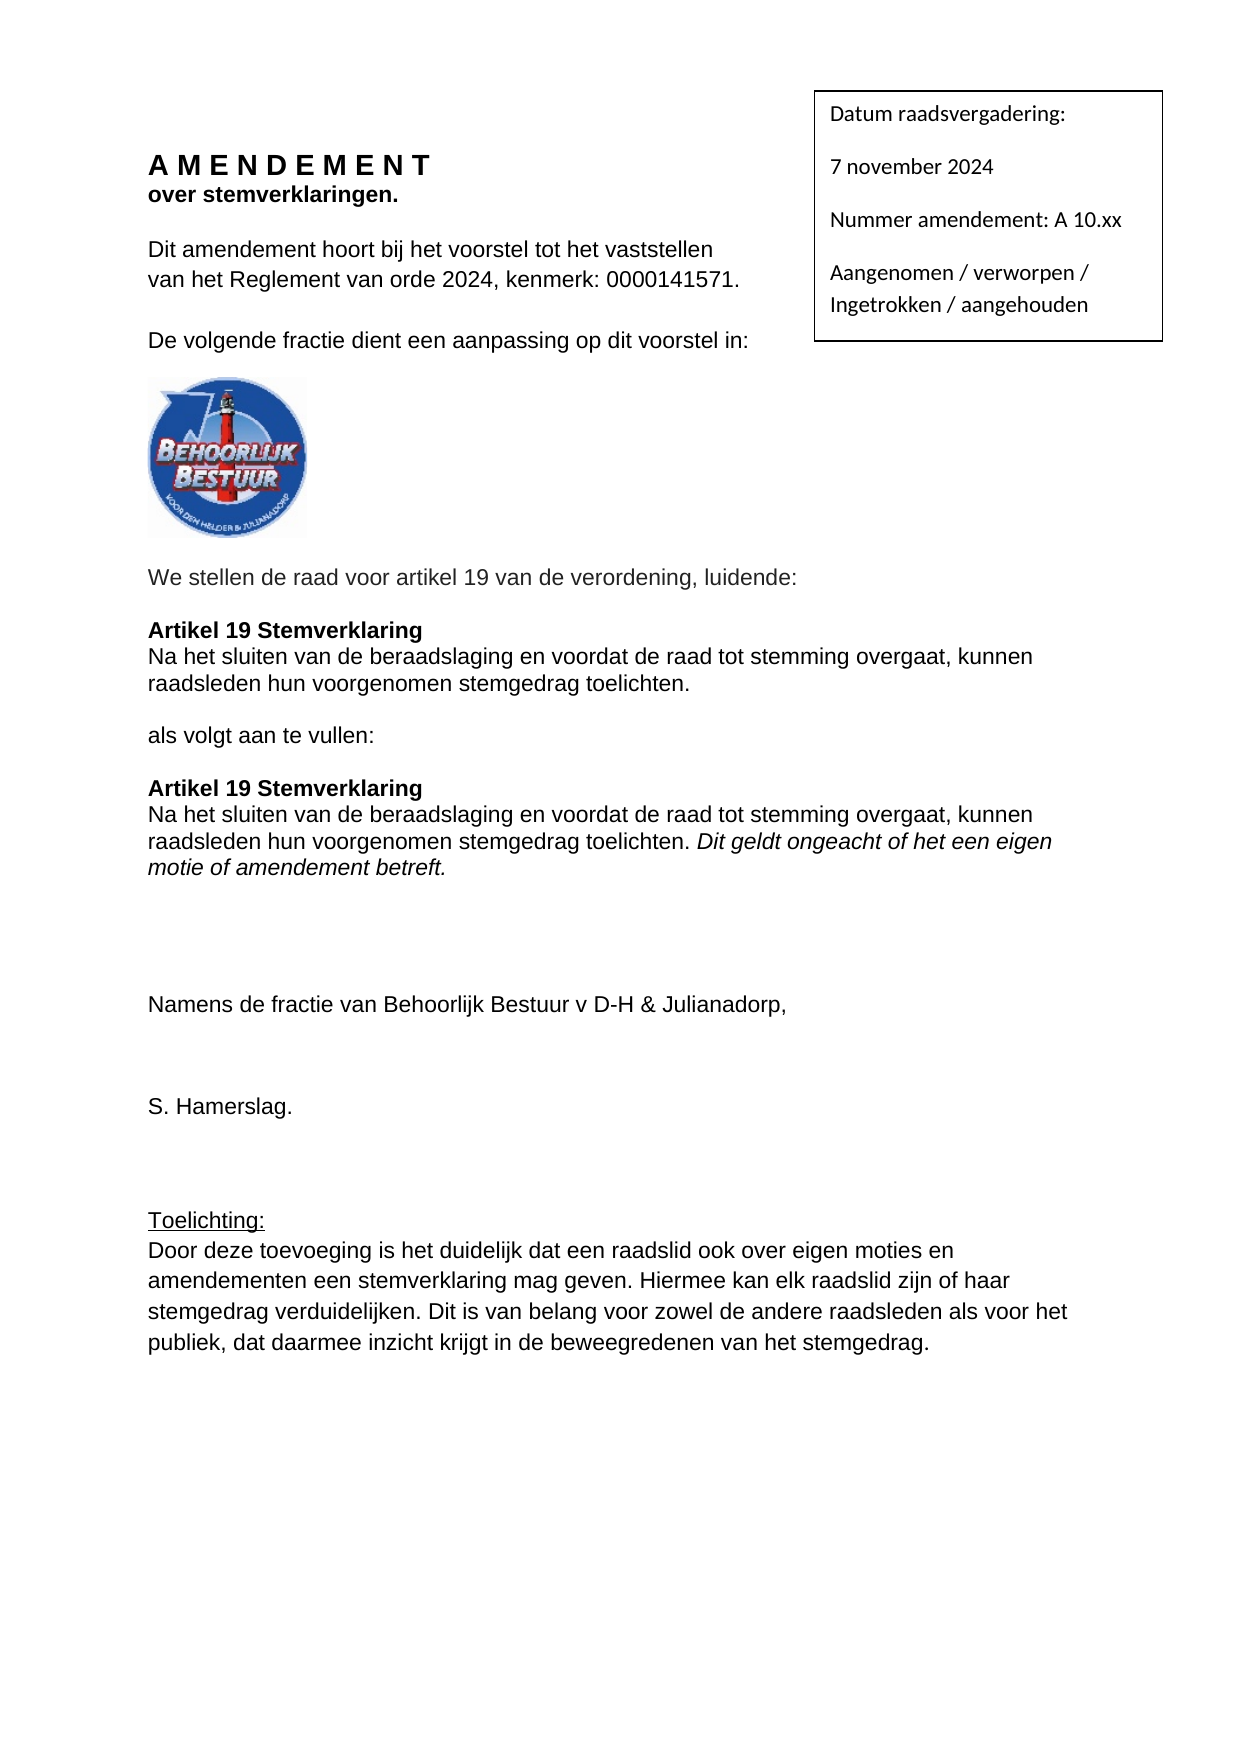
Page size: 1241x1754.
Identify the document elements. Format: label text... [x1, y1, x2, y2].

text van het Reglement van orde 2024, kenmerk: 0000141571. [148, 266, 1093, 293]
title als volgt aan te vullen: [148, 722, 1093, 748]
text S. Hamerslag. [148, 1093, 1093, 1152]
title Artikel 19 Stemverklaring [148, 617, 1093, 643]
text Toelichting: Door deze toevoeging is het duidelijk dat een raadslid ook over eigen moties en amendementen een stemverklaring mag geven. Hiermee kan elk raadslid zijn of haar stemgedrag verduidelijken. Dit is van belang voor zowel de andere raadsleden als voor het publiek, dat daarmee inzicht krijgt in de beweegredenen van het stemgedrag. [148, 1177, 1093, 1421]
title Na het sluiten van de beraadslaging en voordat de raad tot stemming overgaat, kunnen raadsleden hun voorgenomen stemgedrag toelichten. [148, 643, 1093, 696]
title We stellen de raad voor artikel 19 van de verordening, luidende: [148, 564, 1093, 590]
title Na het sluiten van de beraadslaging en voordat de raad tot stemming overgaat, kunnen raadsleden hun voorgenomen stemgedrag toelichten. Dit geldt ongeacht of het een eigen motie of amendement betreft. [148, 801, 1093, 940]
text De volgende fractie dient een aanpassing op dit voorstel in: [148, 327, 1093, 353]
title Artikel 19 Stemverklaring [148, 775, 1093, 801]
picture [147, 377, 308, 538]
text Dit amendement hoort bij het voorstel tot het vaststellen [148, 236, 1093, 263]
text Namens de fractie van Behoorlijk Bestuur v D-H & Julianadorp, [148, 991, 1093, 1018]
title A M E N D E M E N T over stemverklaringen. [148, 148, 1093, 207]
